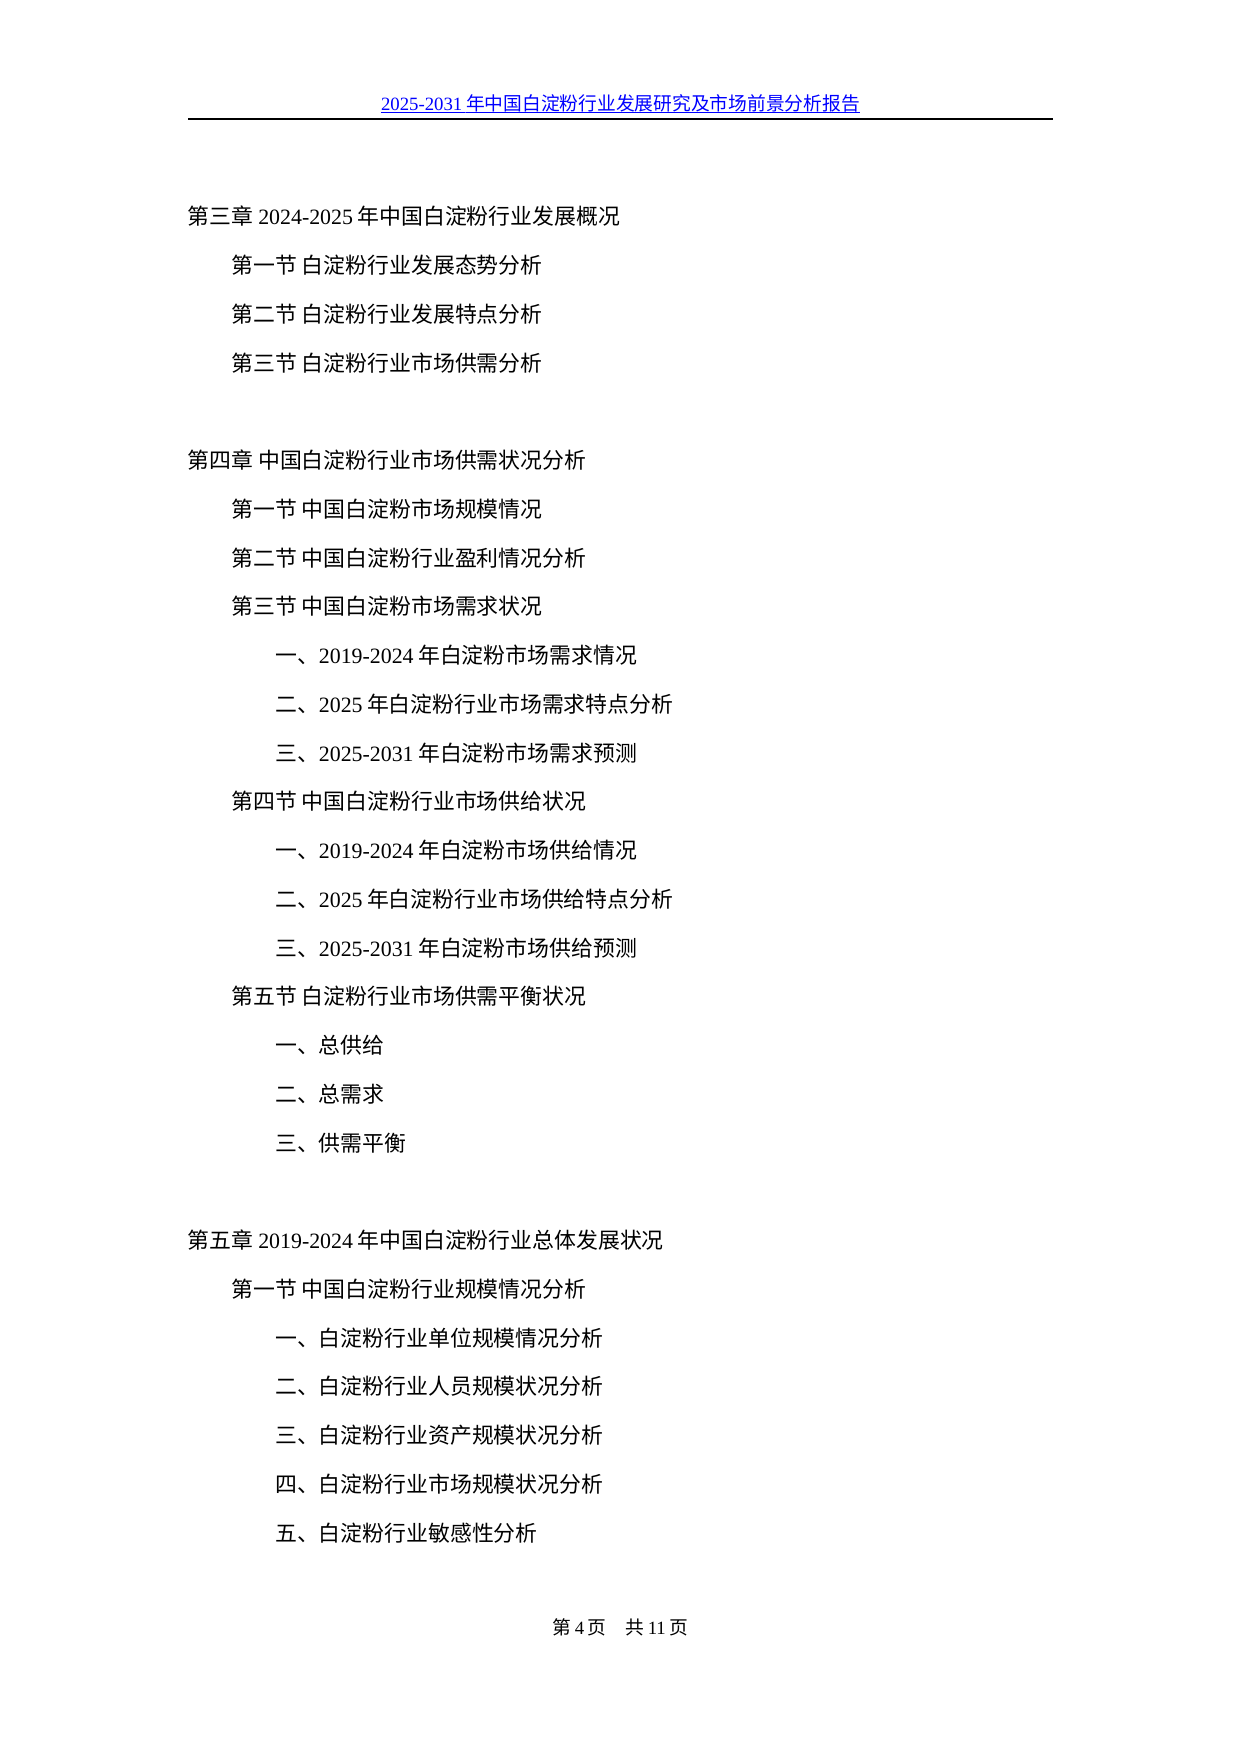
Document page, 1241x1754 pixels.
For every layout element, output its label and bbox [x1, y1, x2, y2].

text [187, 150, 1053, 1548]
